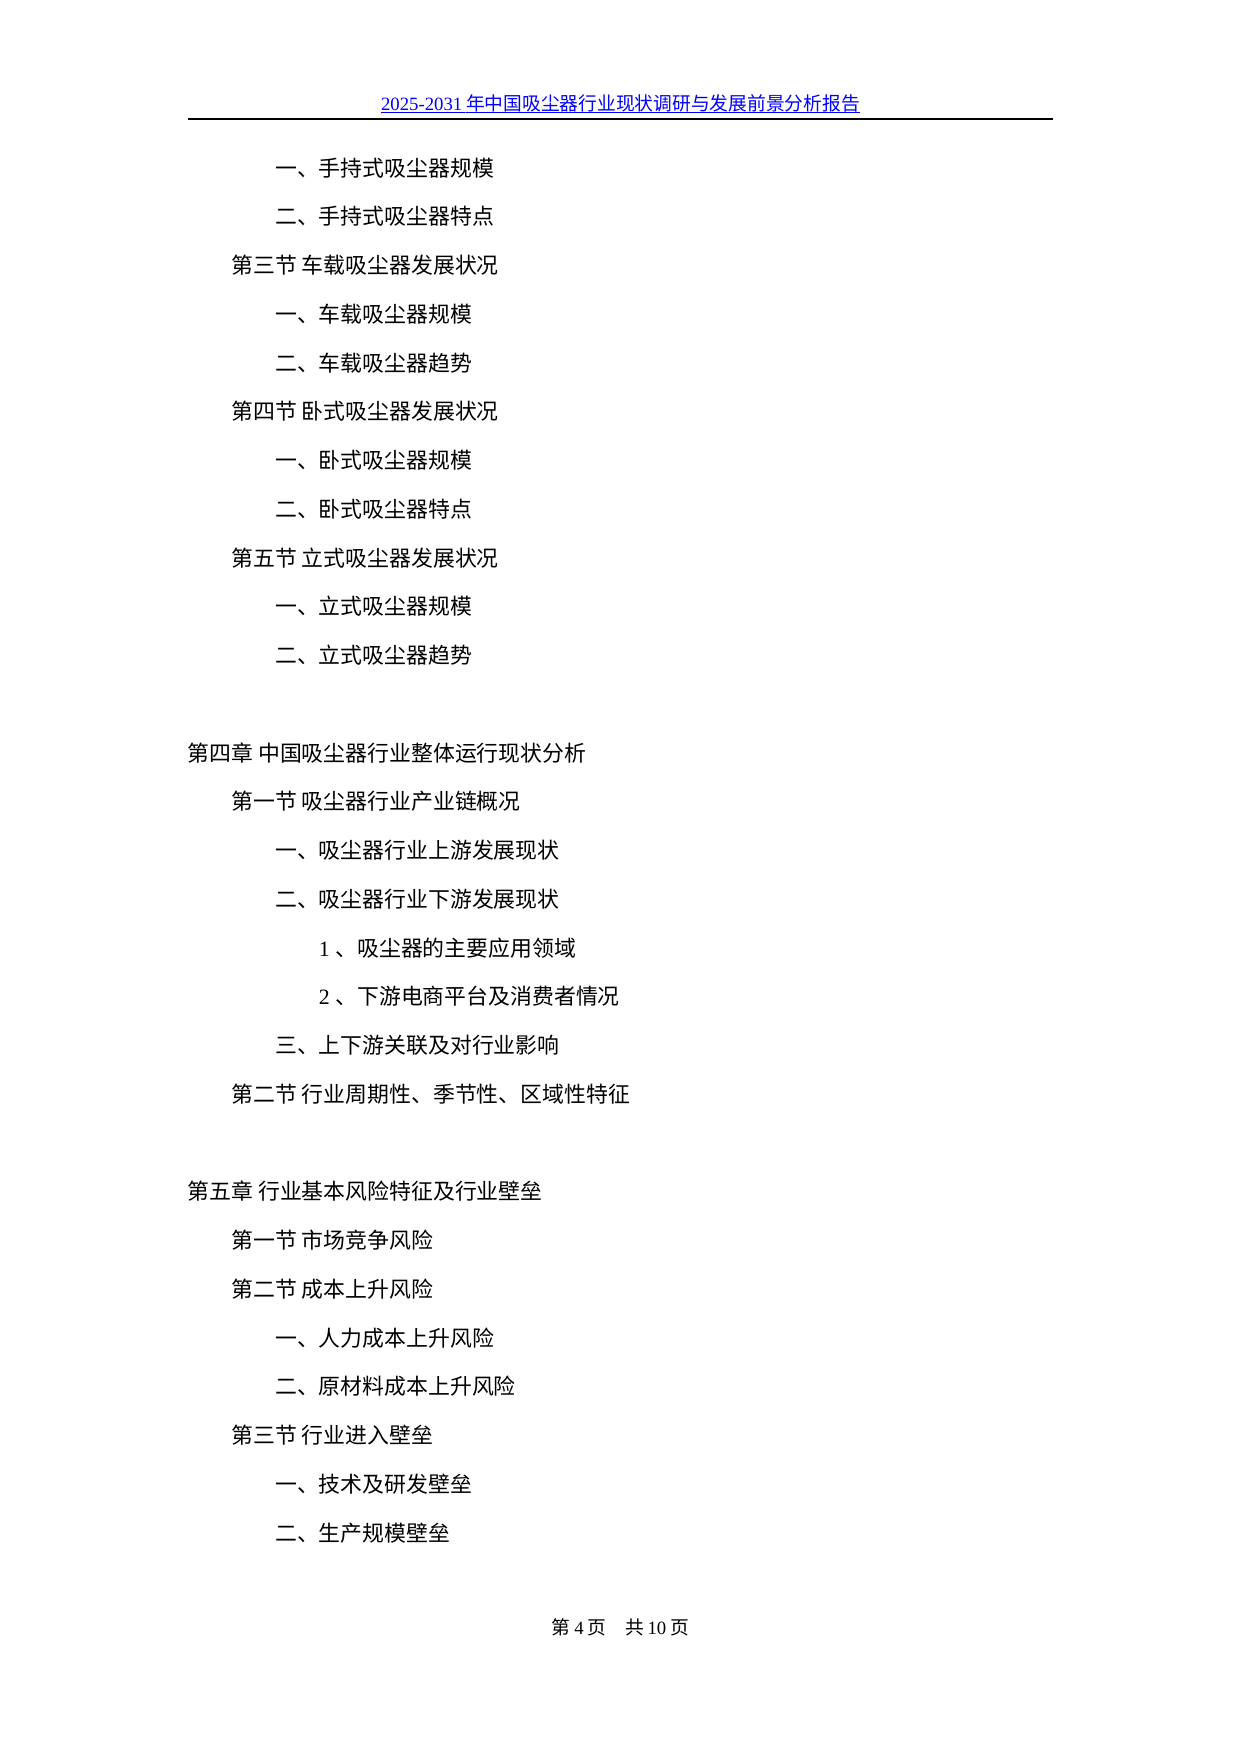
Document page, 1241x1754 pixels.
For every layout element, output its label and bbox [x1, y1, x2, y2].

text [187, 150, 1053, 1548]
